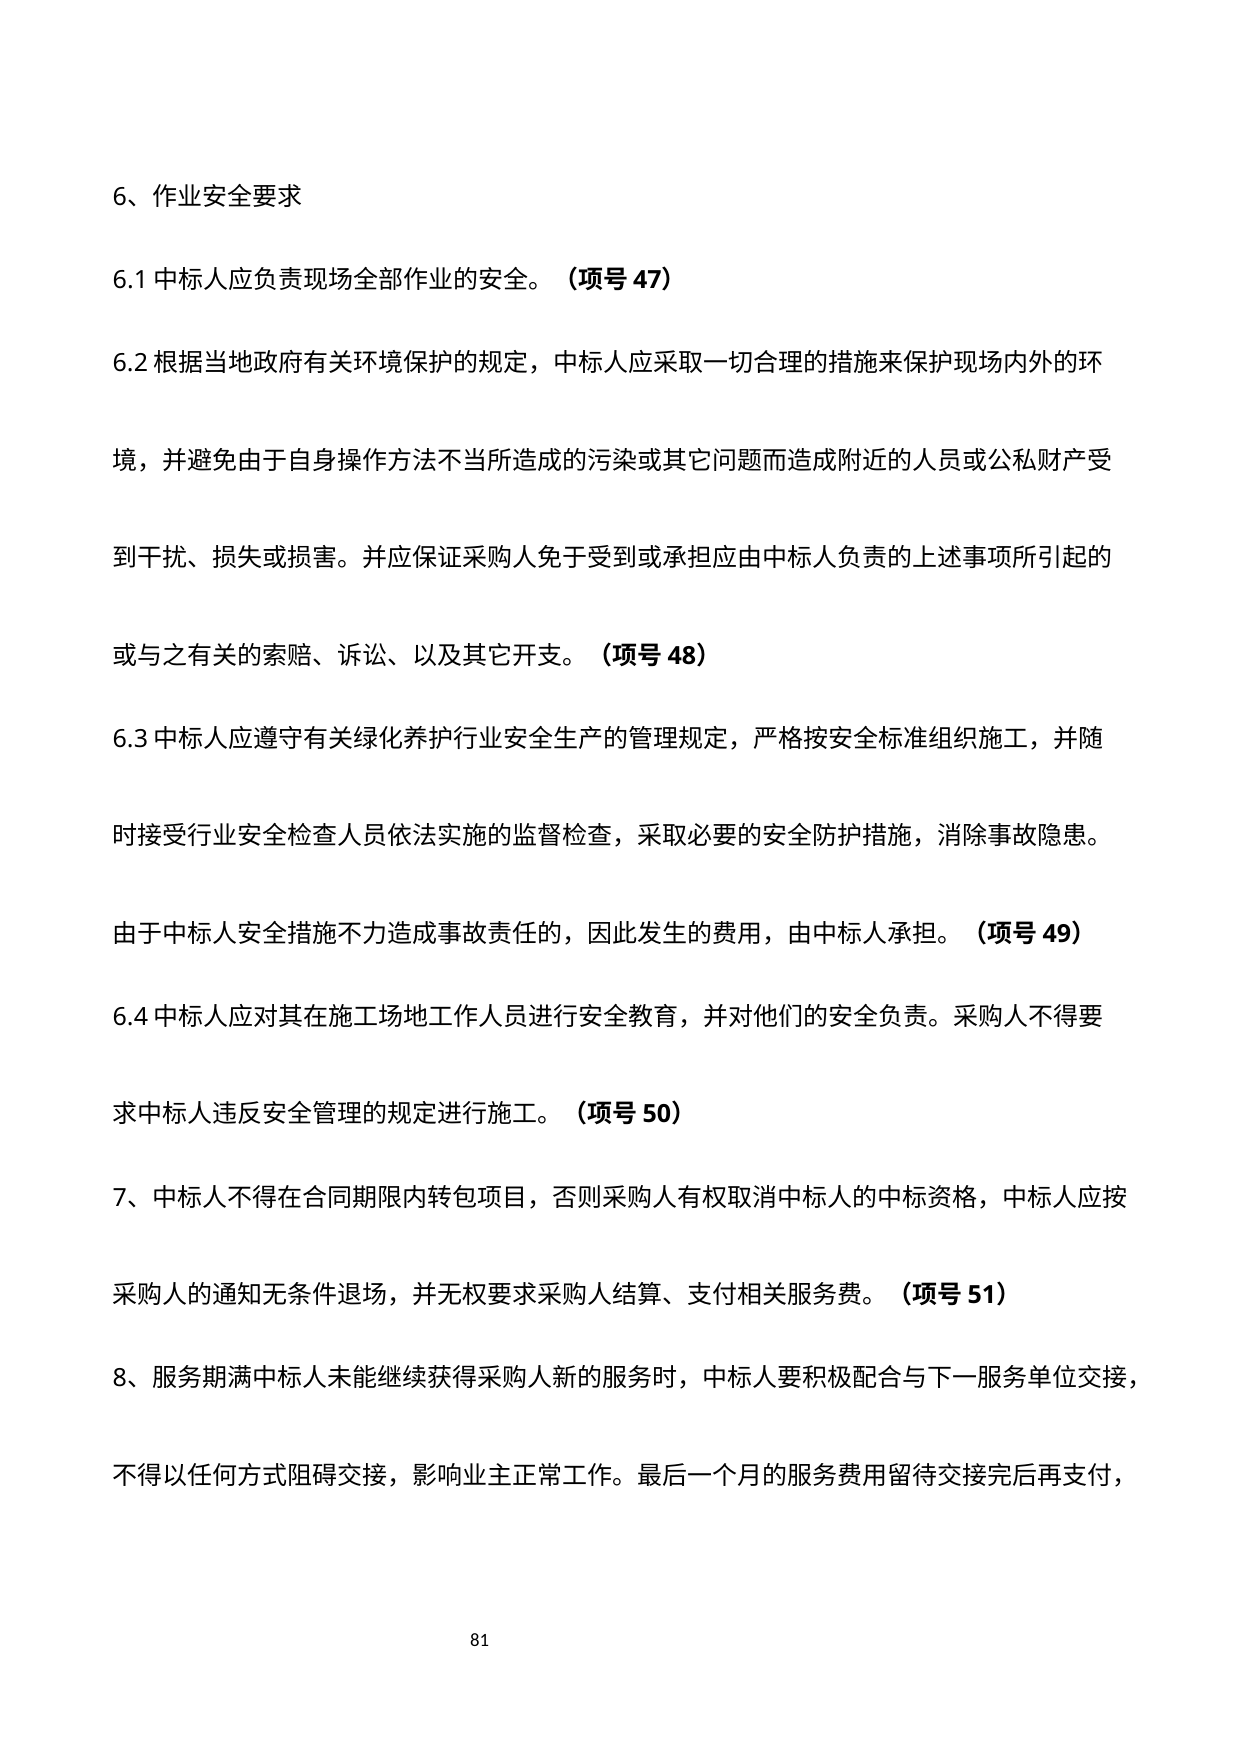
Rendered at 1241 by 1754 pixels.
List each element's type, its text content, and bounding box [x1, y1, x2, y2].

text 6.3中标人应遵守有关绿化养护行业安全生产的管理规定，严格按安全标准组织施工，并随时接受行业安全检查人员依法实施的监督检查，采取必要的安全防护措施，消除事故隐患。由于中标人安全措施不力造成事故责任的，因此发生的费用，由中标人承担。（项号49） [112, 704, 1128, 964]
text 6.4中标人应对其在施工场地工作人员进行安全教育，并对他们的安全负责。采购人不得要求中标人违反安全管理的规定进行施工。（项号50） [112, 982, 1128, 1144]
text 6.1中标人应负责现场全部作业的安全。（项号47） [112, 245, 1128, 310]
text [112, 1343, 1128, 1506]
text 6、作业安全要求 [112, 162, 1128, 227]
text 7、中标人不得在合同期限内转包项目，否则采购人有权取消中标人的中标资格，中标人应按采购人的通知无条件退场，并无权要求采购人结算、支付相关服务费。（项号51） [112, 1163, 1128, 1325]
text 6.2根据当地政府有关环境保护的规定，中标人应采取一切合理的措施来保护现场内外的环境，并避免由于自身操作方法不当所造成的污染或其它问题而造成附近的人员或公私财产受到干扰、损失或损害。并应保证采购人免于受到或承担应由中标人负责的上述事项所引起的或与之有关的索赔、诉讼、以及其它开支。（项号48） [112, 328, 1128, 686]
